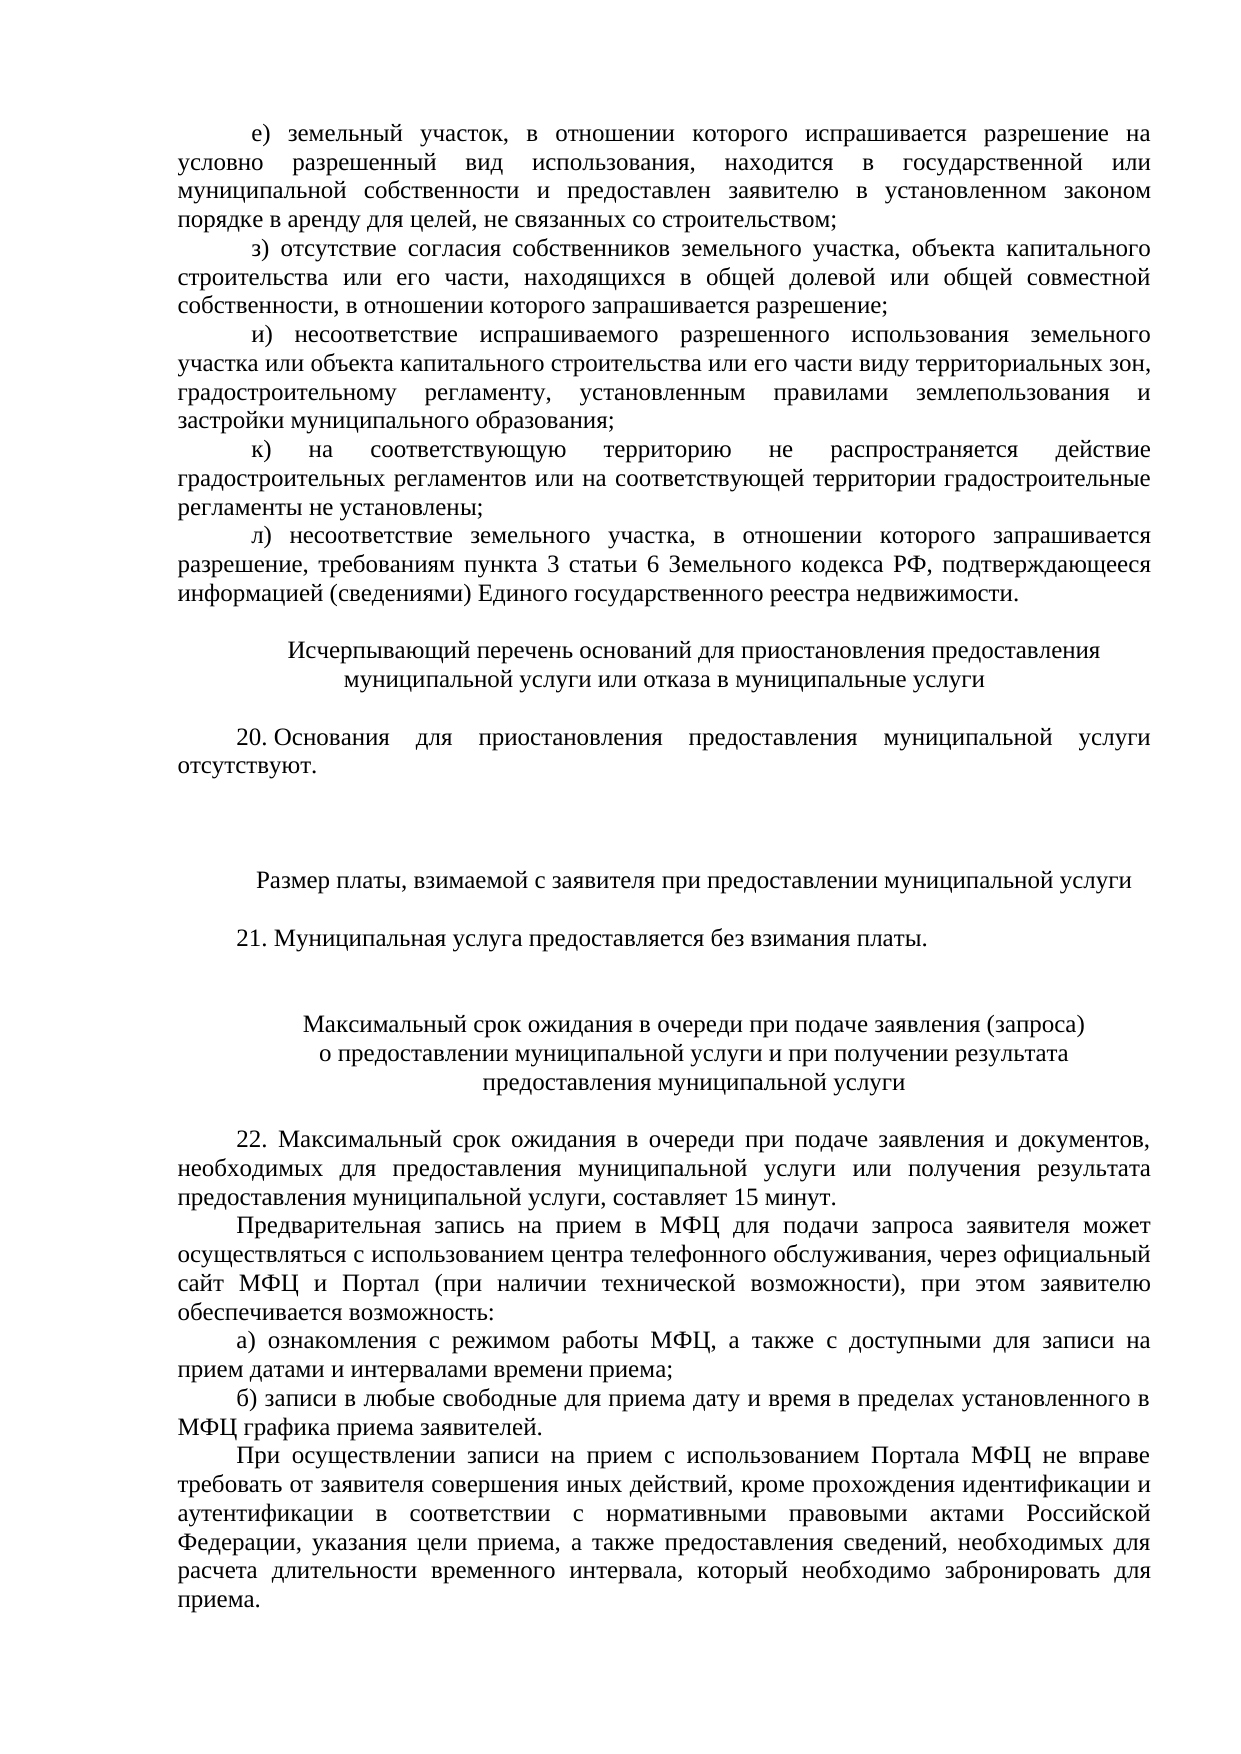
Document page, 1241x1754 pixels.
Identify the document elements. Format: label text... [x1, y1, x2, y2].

text При осуществлении записи на прием с использованием Портала МФЦ не вправе требовать от заявителя совершения иных действий, кроме прохождения идентификации и аутентификации в соответствии с нормативными правовыми актами Российской Федерации, указания цели приема, а также предоставления сведений, необходимых для расчета длительности временного интервала, который необходимо забронировать для приема. [177, 1441, 1152, 1613]
text Размер платы, взимаемой с заявителя при предоставлении муниципальной услуги [177, 866, 1152, 894]
text к) на соответствующую территорию не распространяется действие градостроительных регламентов или на соответствующей территории градостроительные регламенты не установлены; [177, 434, 1152, 521]
text о предоставлении муниципальной услуги и при получении результата [177, 1038, 1152, 1067]
text з) отсутствие согласия собственников земельного участка, объекта капитального строительства или его части, находящихся в общей долевой или общей совместной собственности, в отношении которого запрашивается разрешение; [177, 233, 1152, 319]
text 22. Максимальный срок ожидания в очереди при подаче заявления и документов, необходимых для предоставления муниципальной услуги или получения результата предоставления муниципальной услуги, составляет 15 минут. [177, 1124, 1152, 1211]
text и) несоответствие испрашиваемого разрешенного использования земельного участка или объекта капитального строительства или его части виду территориальных зон, градостроительному регламенту, установленным правилами землепользования и застройки муниципального образования; [177, 319, 1152, 434]
text 20. Основания для приостановления предоставления муниципальной услуги отсутствуют. [177, 722, 1152, 779]
text е) земельный участок, в отношении которого испрашивается разрешение на условно разрешенный вид использования, находится в государственной или муниципальной собственности и предоставлен заявителю в установленном законом порядке в аренду для целей, не связанных со строительством; [177, 118, 1152, 233]
text 21. Муниципальная услуга предоставляется без взимания платы. [177, 923, 1152, 952]
text предоставления муниципальной услуги [177, 1067, 1152, 1096]
text Исчерпывающий перечень оснований для приостановления предоставления муниципальной услуги или отказа в муниципальные услуги [177, 636, 1152, 693]
text Предварительная запись на прием в МФЦ для подачи запроса заявителя может осуществляться с использованием центра телефонного обслуживания, через официальный сайт МФЦ и Портал (при наличии технической возможности), при этом заявителю обеспечивается возможность: [177, 1211, 1152, 1326]
text л) несоответствие земельного участка, в отношении которого запрашивается разрешение, требованиям пункта 3 статьи 6 Земельного кодекса РФ, подтверждающееся информацией (сведениями) Единого государственного реестра недвижимости. [177, 521, 1152, 607]
text а) ознакомления с режимом работы МФЦ, а также с доступными для записи на прием датами и интервалами времени приема; [177, 1326, 1152, 1383]
text Максимальный срок ожидания в очереди при подаче заявления (запроса) [177, 1009, 1152, 1038]
text б) записи в любые свободные для приема дату и время в пределах установленного в МФЦ графика приема заявителей. [177, 1383, 1152, 1441]
